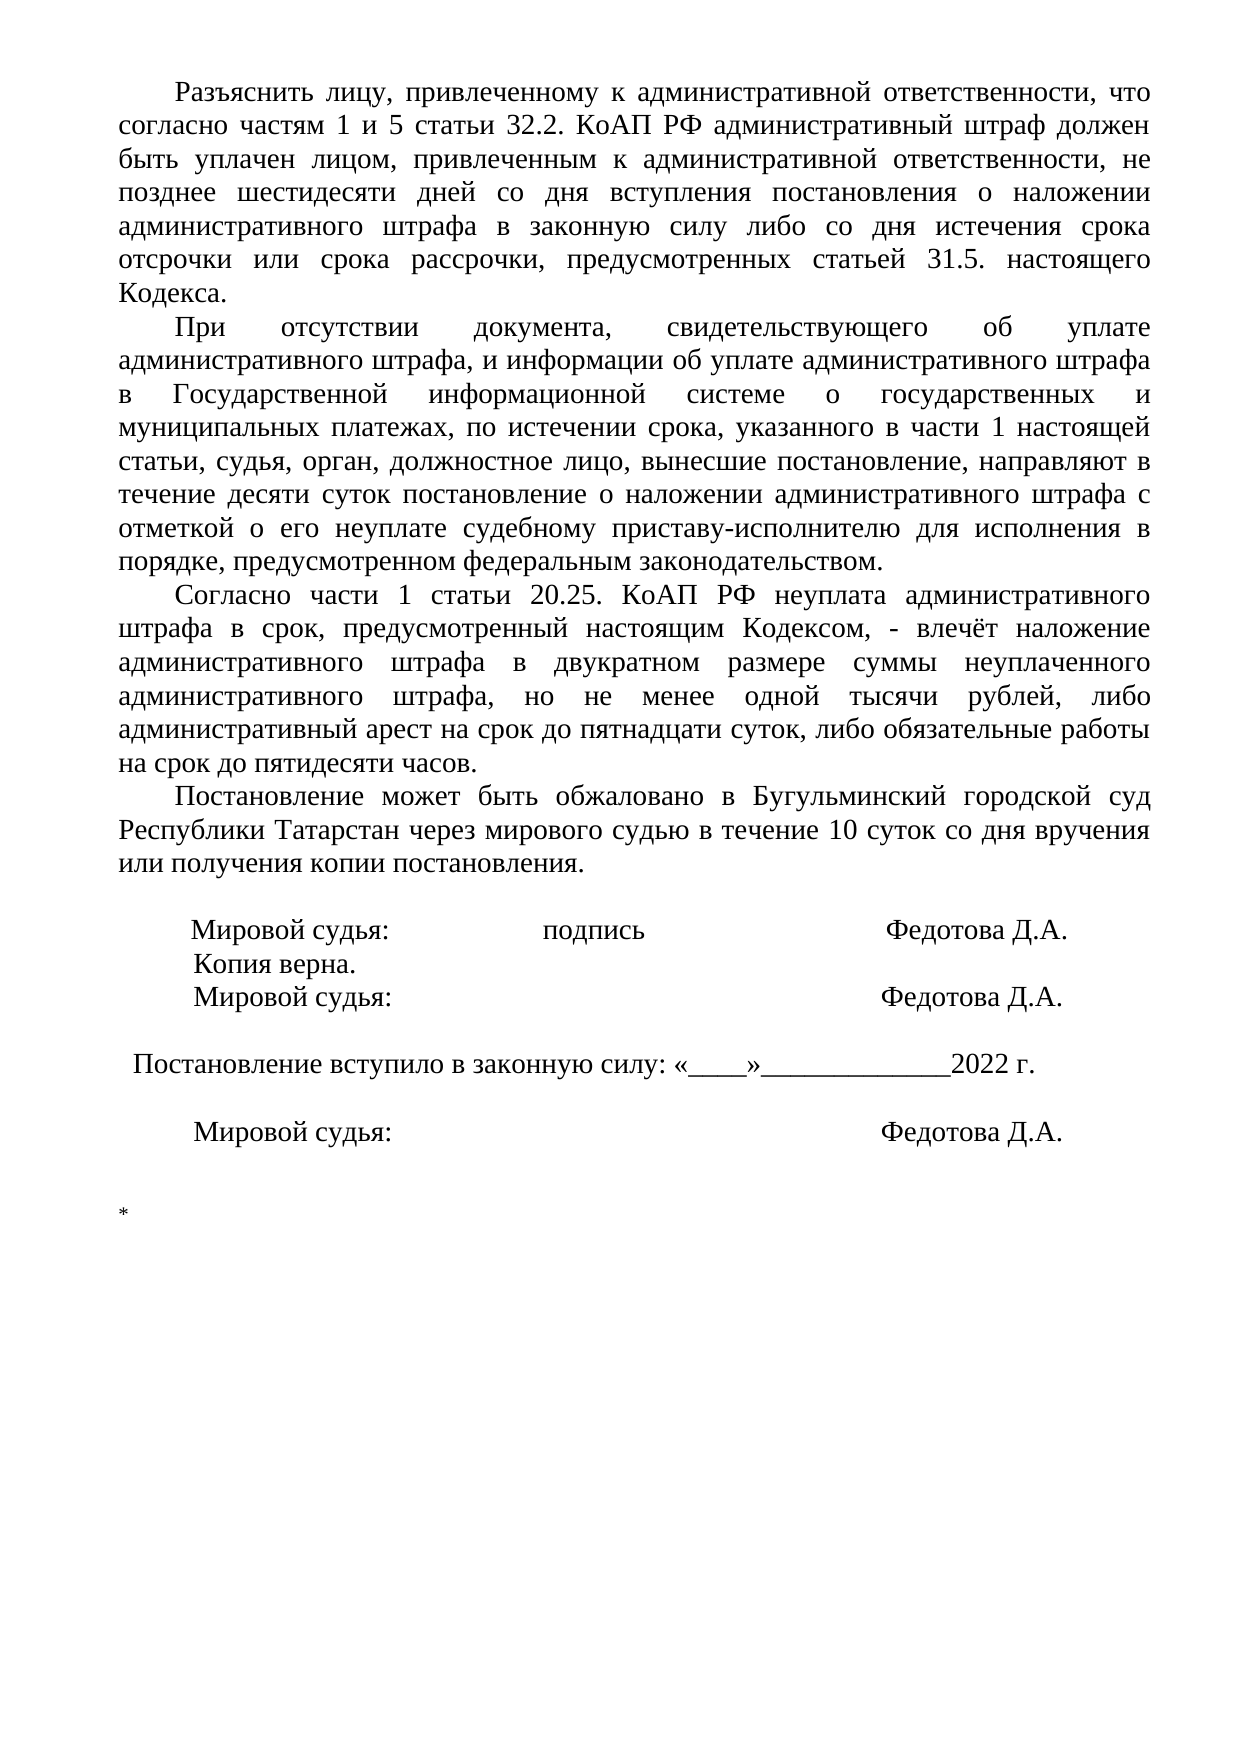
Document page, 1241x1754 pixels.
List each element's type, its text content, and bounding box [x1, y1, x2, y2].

text Копия верна. [118, 946, 1152, 979]
text Разъяснить лицу, привлеченному к административной ответственности, что согласно частям 1 и 5 статьи 32.2. КоАП РФ административный штраф должен быть уплачен лицом, привлеченным к административной ответственности, не позднее шестидесяти дней со дня вступления постановления о наложении административного штрафа в законную силу либо со дня истечения срока отсрочки или срока рассрочки, предусмотренных статьей 31.5. настоящего Кодекса. [118, 74, 1152, 309]
text Согласно части 1 статьи 20.25. КоАП РФ неуплата административного штрафа в срок, предусмотренный настоящим Кодексом, - влечёт наложение административного штрафа в двукратном размере суммы неуплаченного административного штрафа, но не менее одной тысячи рублей, либо административный арест на срок до пятнадцати суток, либо обязательные работы на срок до пятидесяти часов. [118, 577, 1152, 778]
text * [118, 1202, 1152, 1226]
text Мировой судья: подпись Федотова Д.А. [59, 912, 1221, 946]
text Постановление может быть обжаловано в Бугульминский городской суд Республики Татарстан через мирового судью в течение 10 суток со дня вручения или получения копии постановления. [118, 778, 1152, 879]
text Мировой судья: Федотова Д.А. [118, 979, 1152, 1013]
title Постановление вступило в законную силу: «____»_____________2022 г. [118, 1047, 1152, 1080]
text При отсутствии документа, свидетельствующего об уплате административного штрафа, и информации об уплате административного штрафа в Государственной информационной системе о государственных и муниципальных платежах, по истечении срока, указанного в части 1 настоящей статьи, судья, орган, должностное лицо, вынесшие постановление, направляют в течение десяти суток постановление о наложении административного штрафа с отметкой о его неуплате судебному приставу-исполнителю для исполнения в порядке, предусмотренном федеральным законодательством. [118, 309, 1152, 577]
text Мировой судья: Федотова Д.А. [118, 1114, 1152, 1147]
